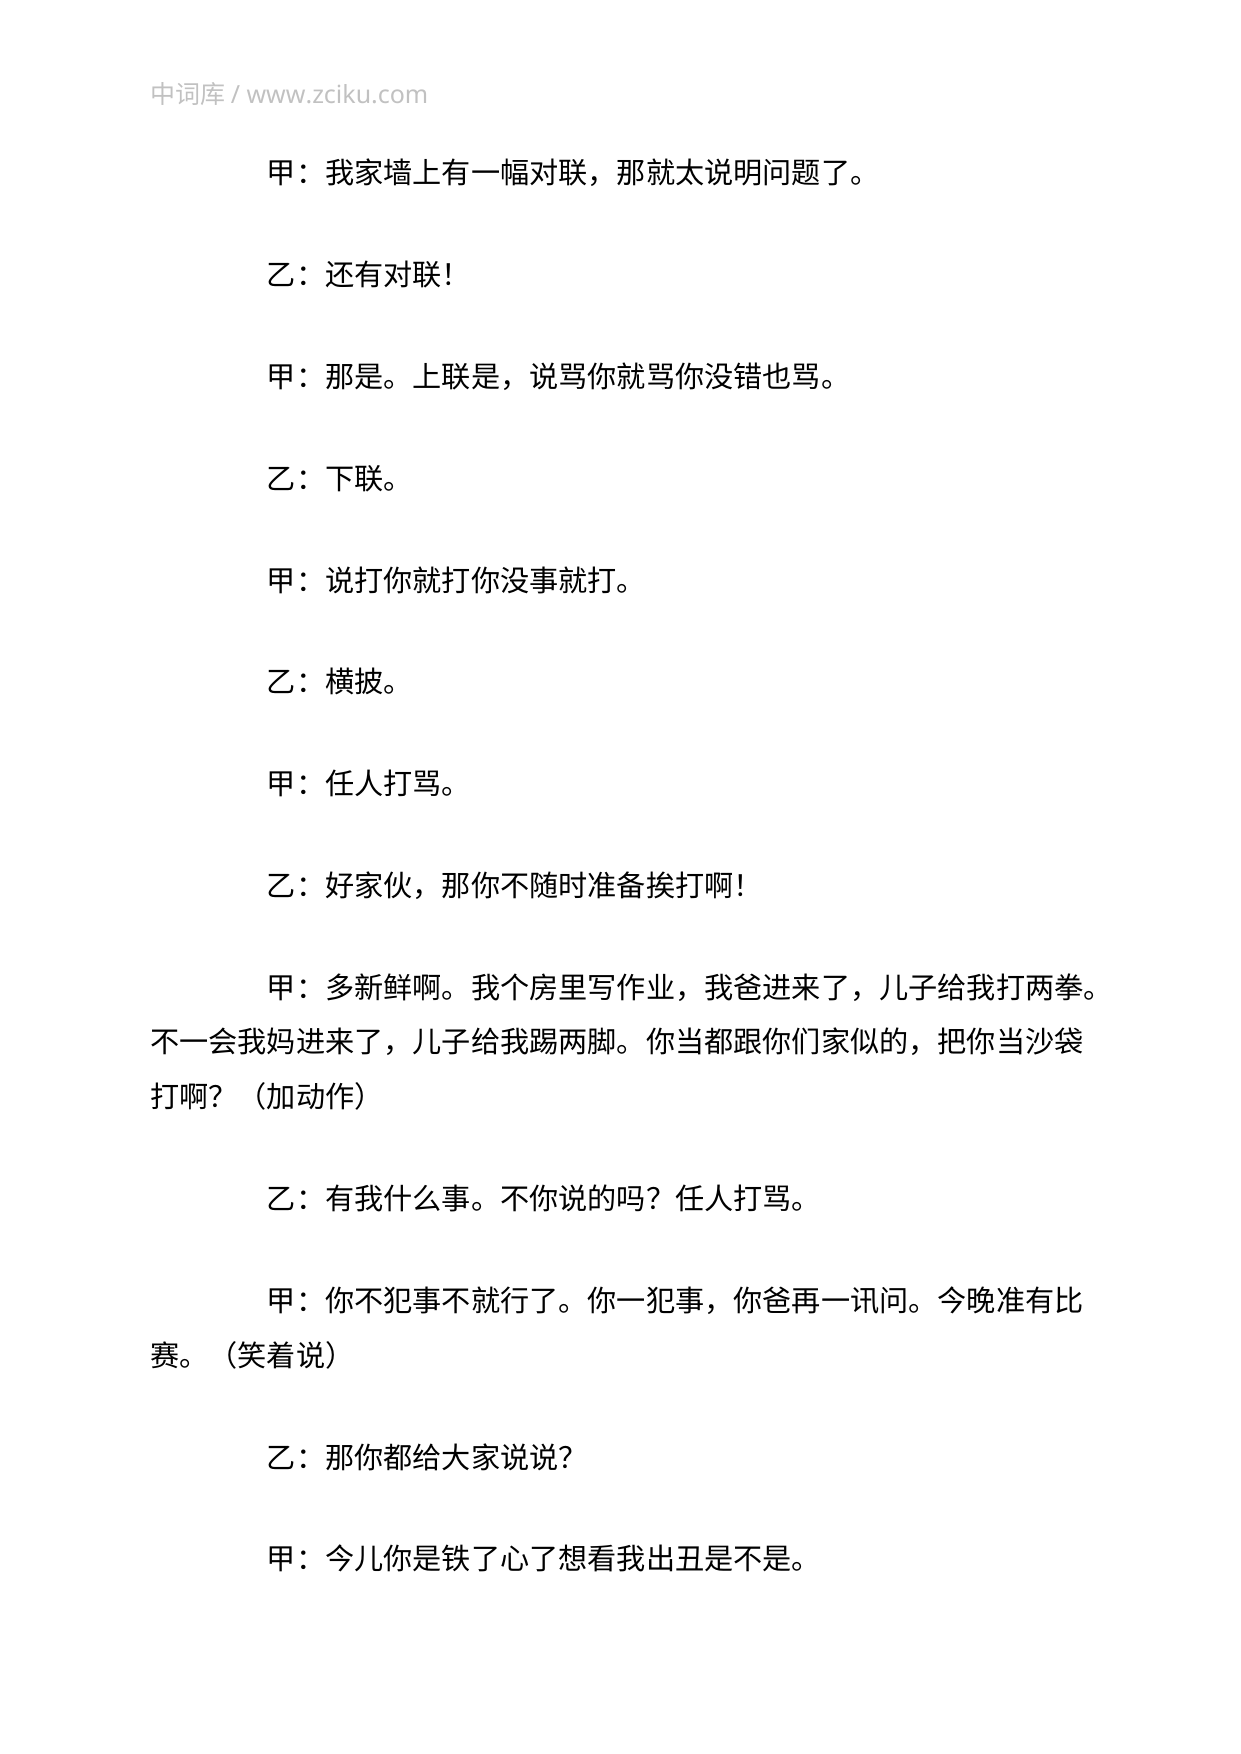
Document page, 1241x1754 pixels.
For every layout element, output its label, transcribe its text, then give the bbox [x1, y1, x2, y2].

text 甲：你不犯事不就行了。你一犯事，你爸再一讯问。今晚准有比赛。（笑着说） [150, 1277, 1090, 1375]
text 乙：那你都给大家说说？ [150, 1434, 1090, 1476]
text 甲：今儿你是铁了心了想看我出丑是不是。 [150, 1536, 1090, 1578]
text 甲：我家墙上有一幅对联，那就太说明问题了。 [150, 150, 1090, 192]
text 甲：那是。上联是，说骂你就骂你没错也骂。 [150, 353, 1090, 396]
text 甲：多新鲜啊。我个房里写作业，我爸进来了，儿子给我打两拳。不一会我妈进来了，儿子给我踢两脚。你当都跟你们家似的，把你当沙袋打啊？（加动作） [150, 964, 1090, 1116]
text 乙：横披。 [150, 659, 1090, 701]
text 乙：有我什么事。不你说的吗？任人打骂。 [150, 1176, 1090, 1218]
text 乙：好家伙，那你不随时准备挨打啊！ [150, 862, 1090, 905]
text 甲：任人打骂。 [150, 761, 1090, 803]
text 甲：说打你就打你没事就打。 [150, 557, 1090, 599]
text 乙：下联。 [150, 455, 1090, 498]
text 乙：还有对联！ [150, 252, 1090, 294]
